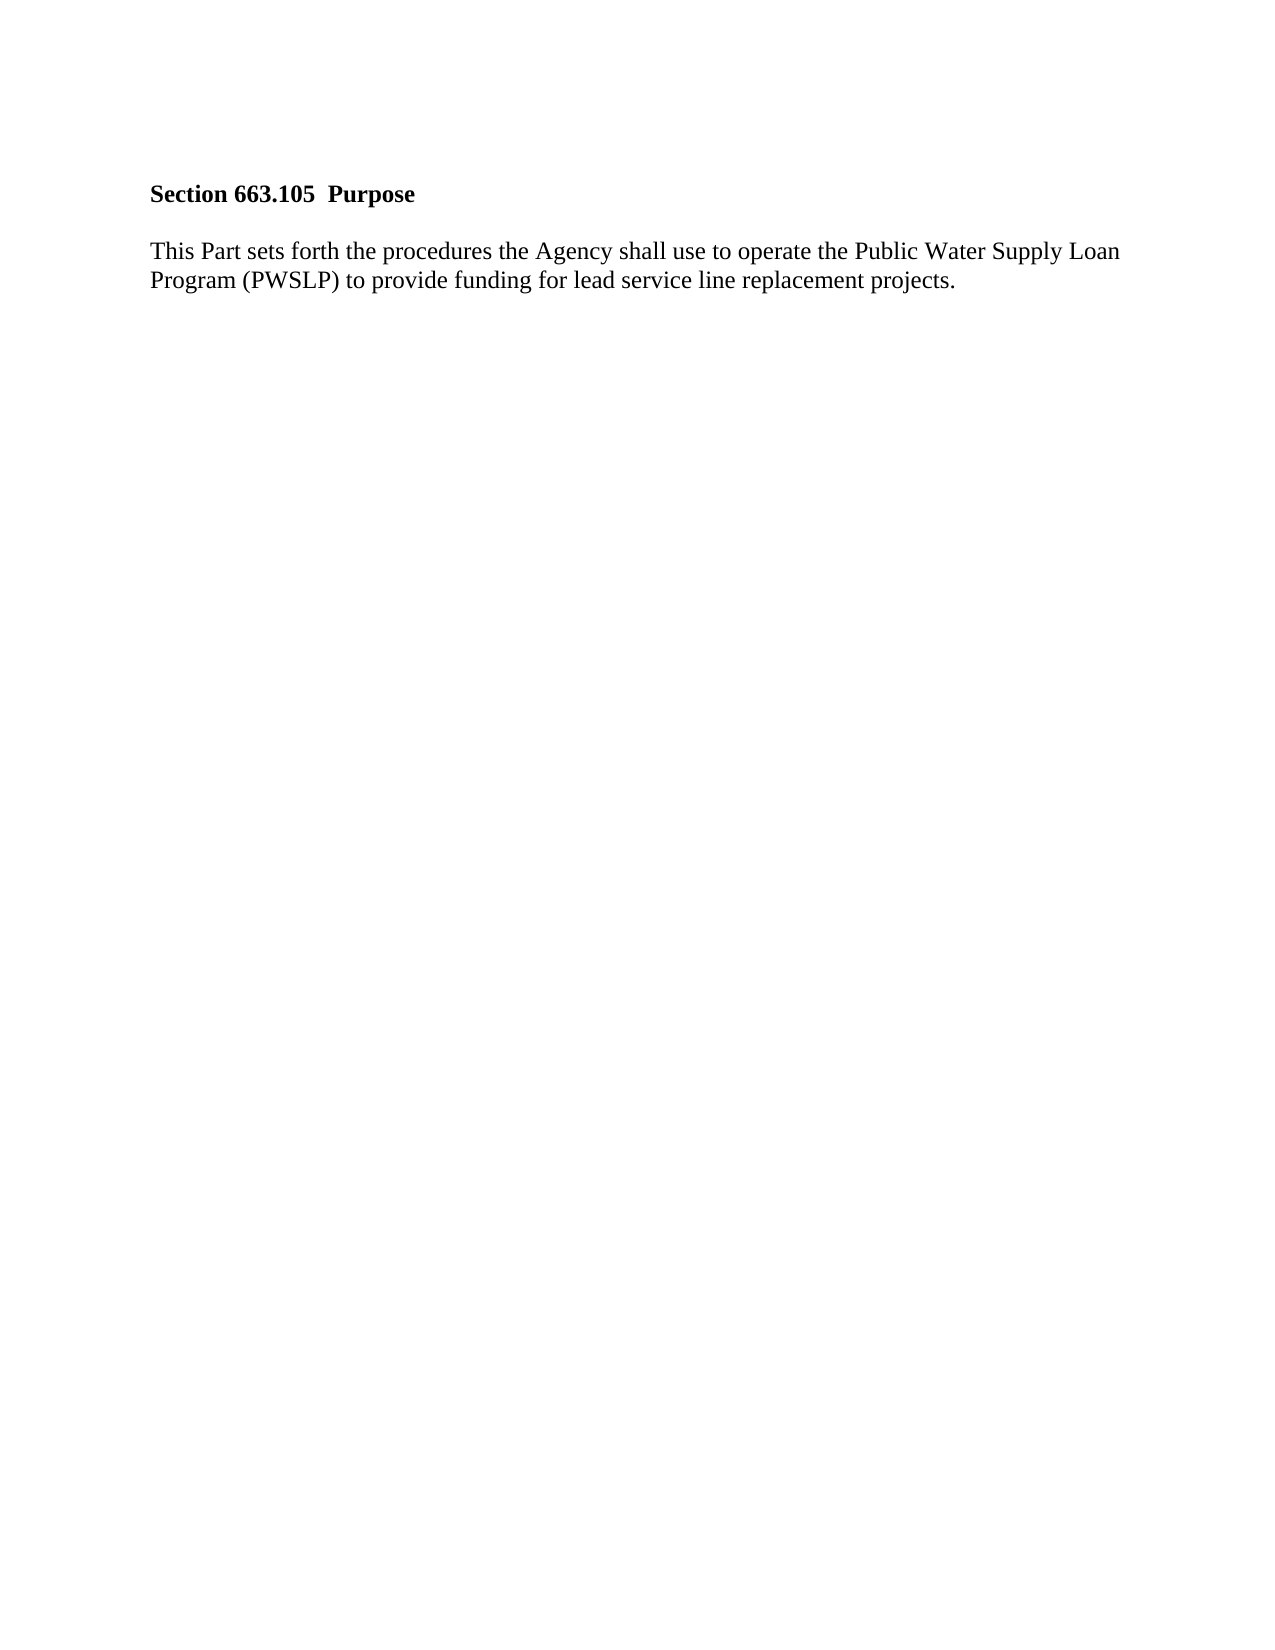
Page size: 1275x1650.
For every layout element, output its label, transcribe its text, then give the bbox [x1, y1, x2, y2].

text Section 663.105 Purpose [150, 179, 1125, 207]
text This Part sets forth the procedures the Agency shall use to operate the Public Water Supply Loan Program (PWSLP) to provide funding for lead service line replacement projects. [150, 236, 1125, 294]
